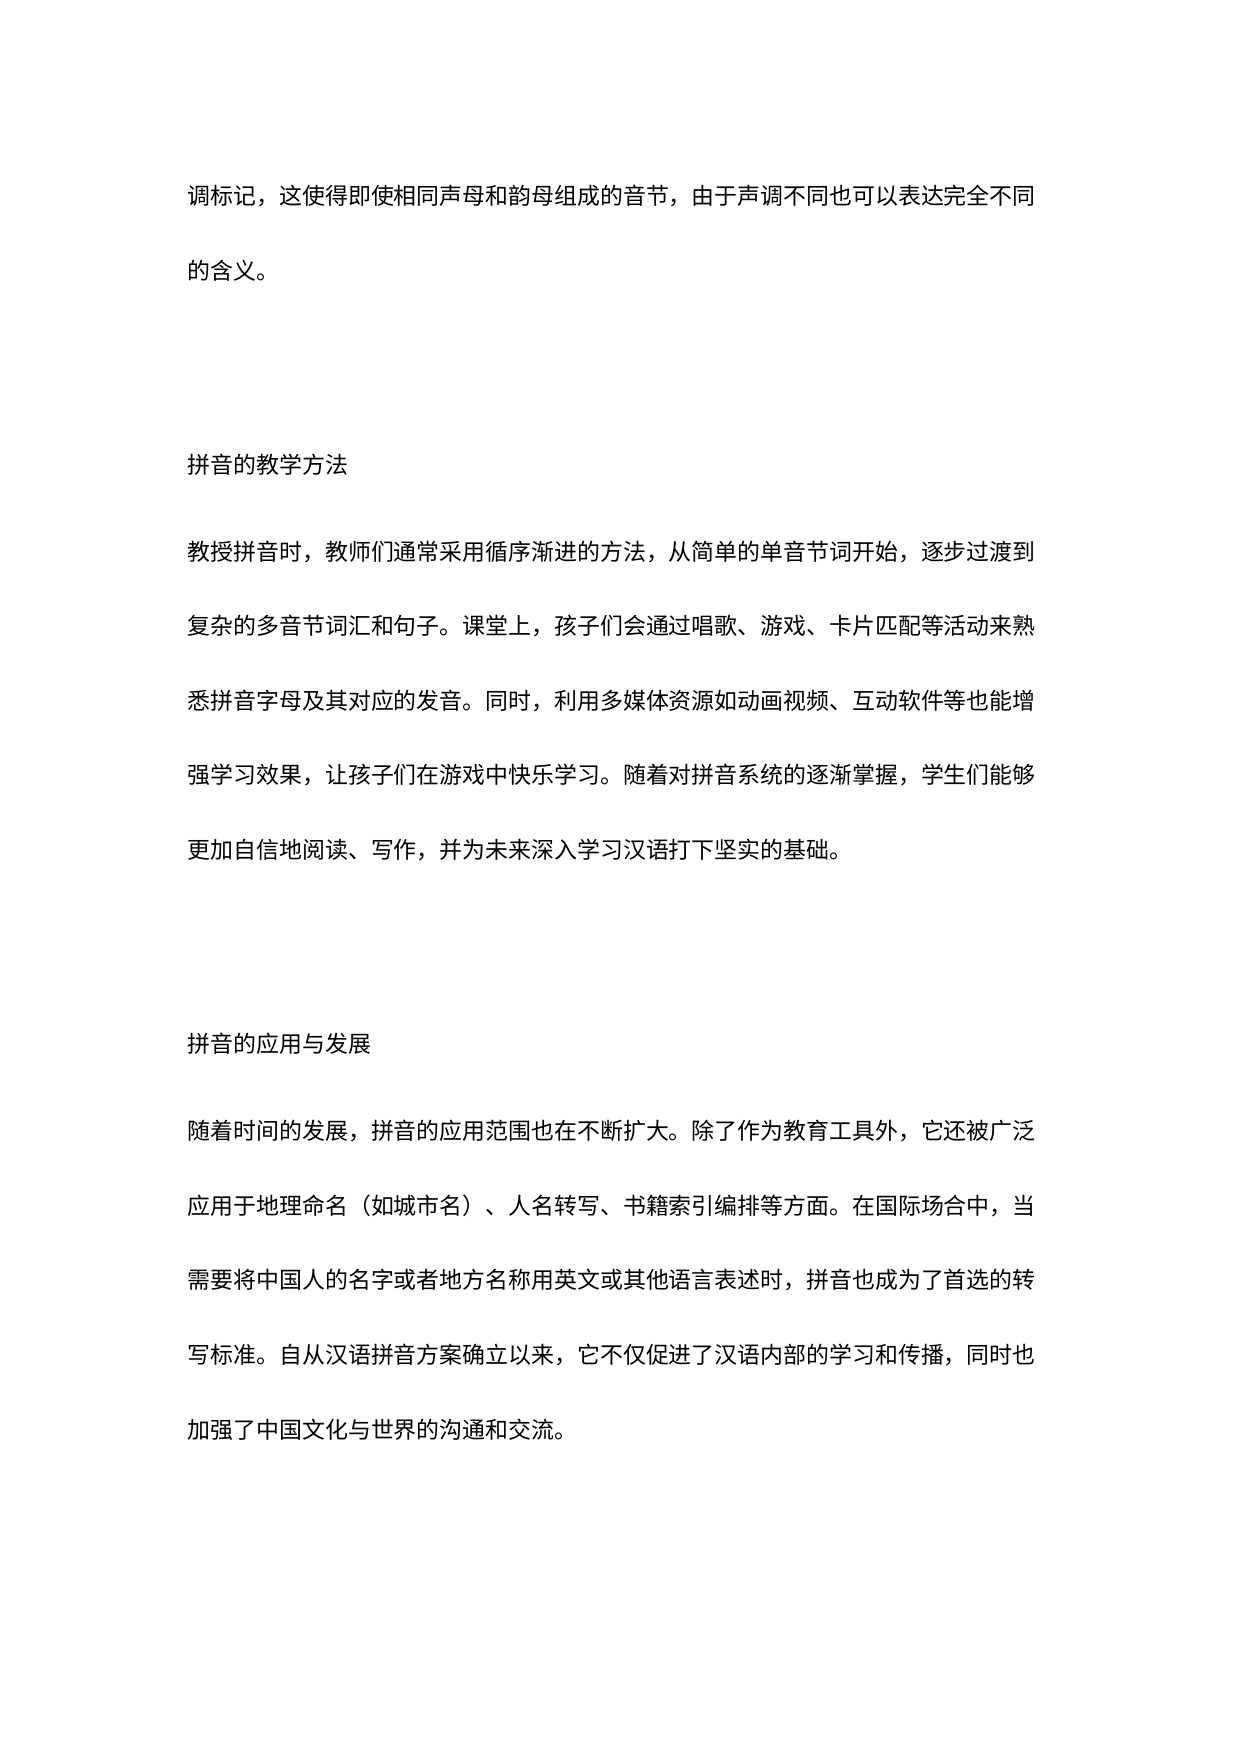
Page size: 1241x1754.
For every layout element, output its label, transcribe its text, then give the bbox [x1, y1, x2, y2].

text 教授拼音时，教师们通常采用循序渐进的方法，从简单的单音节词开始，逐步过渡到复杂的多音节词汇和句子。课堂上，孩子们会通过唱歌、游戏、卡片匹配等活动来熟悉拼音字母及其对应的发音。同时，利用多媒体资源如动画视频、互动软件等也能增强学习效果，让孩子们在游戏中快乐学习。随着对拼音系统的逐渐掌握，学生们能够更加自信地阅读、写作，并为未来深入学习汉语打下坚实的基础。 [187, 517, 1053, 881]
text 拼音的教学方法 [187, 431, 1053, 496]
text 随着时间的发展，拼音的应用范围也在不断扩大。除了作为教育工具外，它还被广泛应用于地理命名（如城市名）、人名转写、书籍索引编排等方面。在国际场合中，当需要将中国人的名字或者地方名称用英文或其他语言表述时，拼音也成为了首选的转写标准。自从汉语拼音方案确立以来，它不仅促进了汉语内部的学习和传播，同时也加强了中国文化与世界的沟通和交流。 [187, 1097, 1053, 1461]
text 拼音的应用与发展 [187, 1011, 1053, 1076]
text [187, 162, 1053, 302]
